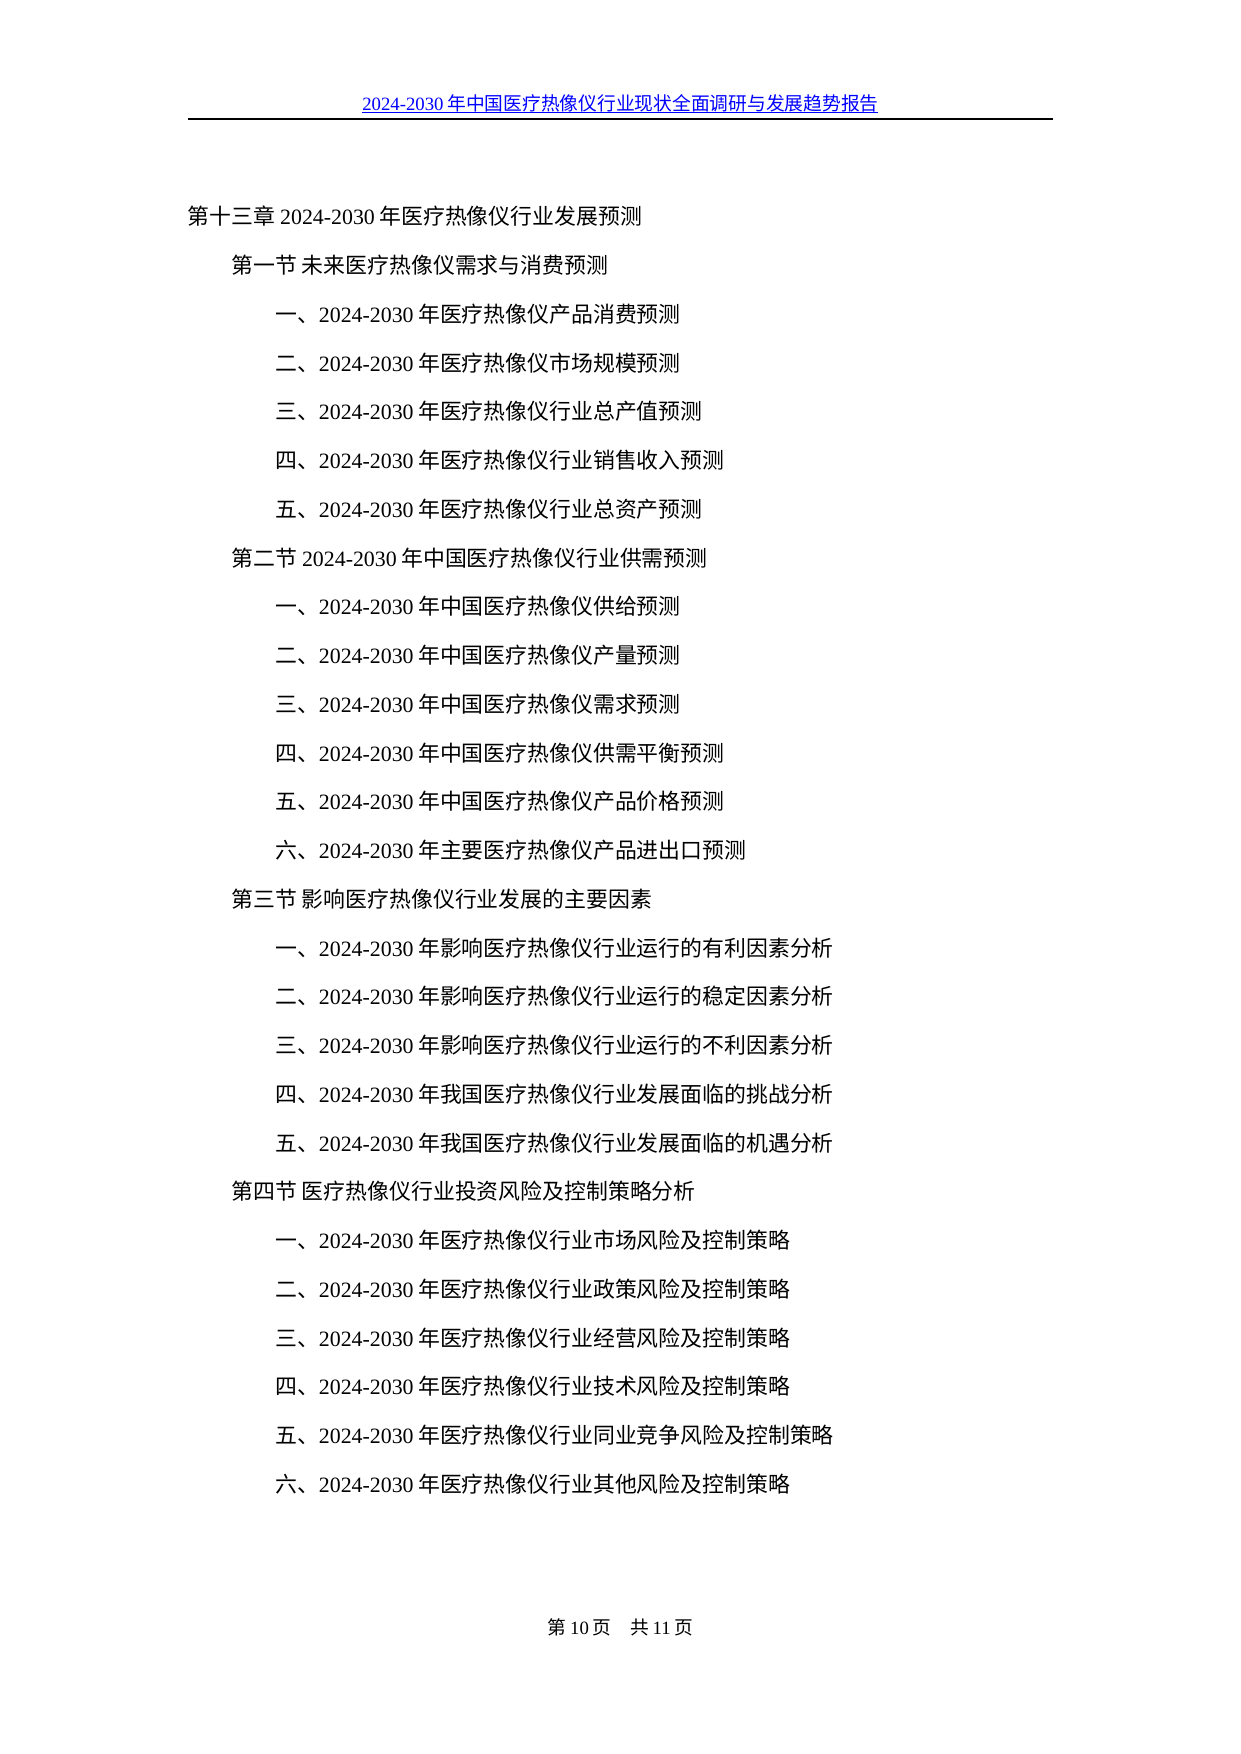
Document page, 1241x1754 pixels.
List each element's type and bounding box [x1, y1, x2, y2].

text [187, 150, 1053, 1499]
